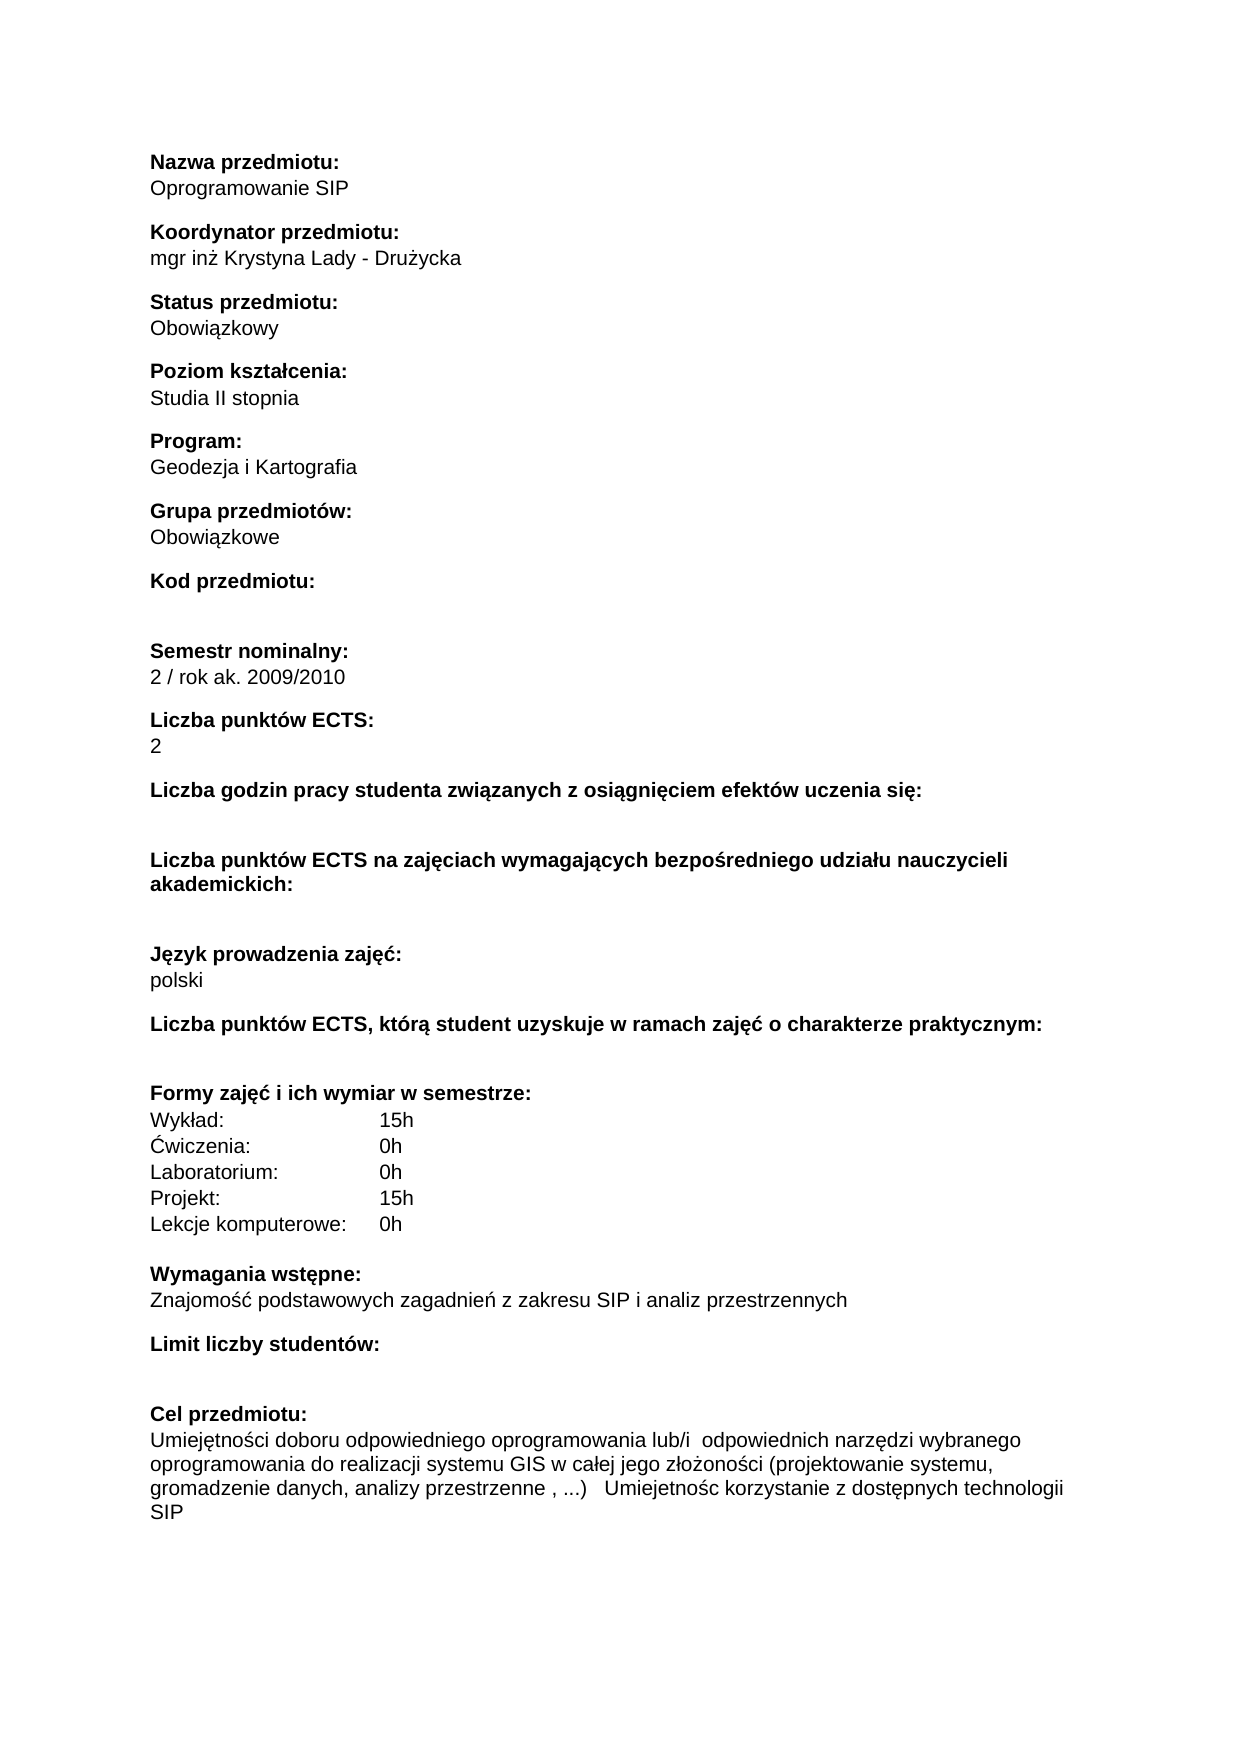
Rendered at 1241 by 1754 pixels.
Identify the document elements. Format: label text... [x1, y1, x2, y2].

table_cell Lekcje komputerowe: [140, 1212, 367, 1236]
text Limit liczby studentów: [150, 1332, 1090, 1356]
text Nazwa przedmiotu: [150, 150, 1090, 174]
text Semestr nominalny: [150, 638, 1090, 662]
text Umiejętności doboru odpowiedniego oprogramowania lub/i odpowiednich narzędzi wybranego oprogramowania do realizacji systemu GIS w całej jego złożoności (projektowanie systemu, gromadzenie danych, analizy przestrzenne , ...) Umiejetnośc korzystanie z dostępnych technologii SIP [150, 1428, 1090, 1523]
text Oprogramowanie SIP [150, 176, 1090, 200]
text Geodezja i Kartografia [150, 455, 1090, 479]
table_cell Ćwiczenia: [140, 1134, 367, 1158]
text Program: [150, 429, 1090, 453]
text Znajomość podstawowych zagadnień z zakresu SIP i analiz przestrzennych [150, 1288, 1090, 1312]
text Liczba punktów ECTS na zajęciach wymagających bezpośredniego udziału nauczycieli akademickich: [150, 848, 1090, 896]
text Studia II stopnia [150, 385, 1090, 409]
text Obowiązkowe [150, 525, 1090, 549]
table_header 15h [369, 1108, 597, 1132]
text Liczba godzin pracy studenta związanych z osiągnięciem efektów uczenia się: [150, 778, 1090, 802]
text Wymagania wstępne: [150, 1262, 1090, 1286]
text Formy zajęć i ich wymiar w semestrze: [150, 1081, 1090, 1105]
table_header Wykład: [140, 1108, 367, 1132]
text Cel przedmiotu: [150, 1402, 1090, 1426]
text Kod przedmiotu: [150, 569, 1090, 593]
text Koordynator przedmiotu: [150, 220, 1090, 244]
text Status przedmiotu: [150, 289, 1090, 313]
text 2 [150, 734, 1090, 758]
text Obowiązkowy [150, 316, 1090, 339]
text polski [150, 968, 1090, 992]
table_cell 0h [369, 1210, 597, 1236]
table_cell 15h [369, 1184, 597, 1210]
table_cell 0h [369, 1132, 597, 1158]
text Liczba punktów ECTS, którą student uzyskuje w ramach zajęć o charakterze praktycznym: [150, 1011, 1090, 1035]
text Język prowadzenia zajęć: [150, 942, 1090, 966]
table_cell 0h [369, 1158, 597, 1184]
text 2 / rok ak. 2009/2010 [150, 664, 1090, 688]
text Grupa przedmiotów: [150, 499, 1090, 523]
text Liczba punktów ECTS: [150, 708, 1090, 732]
table_cell Projekt: [140, 1186, 367, 1210]
text mgr inż Krystyna Lady - Drużycka [150, 246, 1090, 270]
table_cell Laboratorium: [140, 1160, 367, 1184]
text Poziom kształcenia: [150, 359, 1090, 383]
